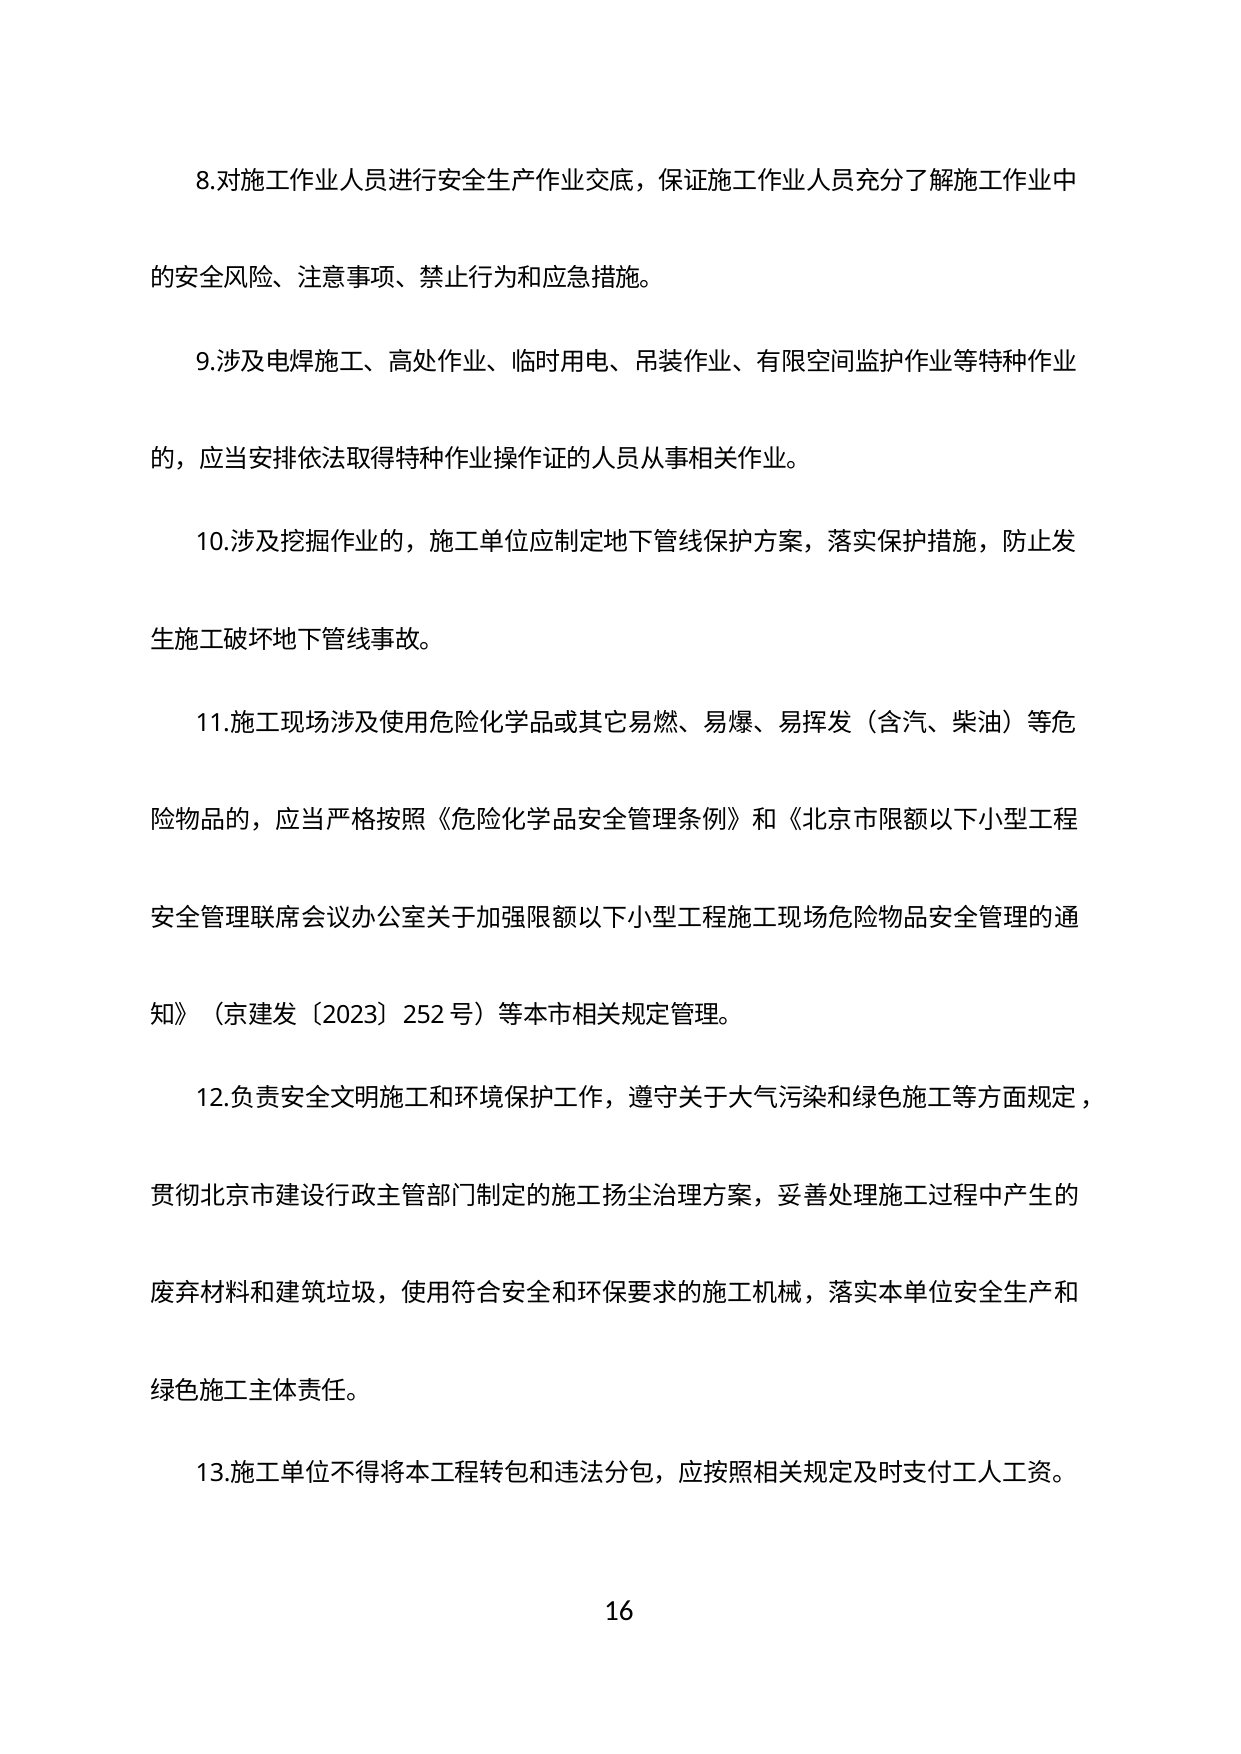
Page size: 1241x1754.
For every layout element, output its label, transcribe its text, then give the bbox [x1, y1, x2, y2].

text 9.涉及电焊施工、高处作业、临时用电、吊装作业、有限空间监护作业等特种作业的，应当安排依法取得特种作业操作证的人员从事相关作业。 [150, 327, 1080, 489]
text 8.对施工作业人员进行安全生产作业交底，保证施工作业人员充分了解施工作业中的安全风险、注意事项、禁止行为和应急措施。 [150, 146, 1080, 308]
text 10.涉及挖掘作业的，施工单位应制定地下管线保护方案，落实保护措施，防止发生施工破坏地下管线事故。 [150, 507, 1080, 670]
text 11.施工现场涉及使用危险化学品或其它易燃、易爆、易挥发（含汽、柴油）等危险物品的，应当严格按照《危险化学品安全管理条例》和《北京市限额以下小型工程安全管理联席会议办公室关于加强限额以下小型工程施工现场危险物品安全管理的通知》（京建发〔2023〕252号）等本市相关规定管理。 [150, 688, 1080, 1045]
text 12.负责安全文明施工和环境保护工作，遵守关于大气污染和绿色施工等方面规定，贯彻北京市建设行政主管部门制定的施工扬尘治理方案，妥善处理施工过程中产生的废弃材料和建筑垃圾，使用符合安全和环保要求的施工机械，落实本单位安全生产和绿色施工主体责任。 [150, 1063, 1080, 1421]
text 13.施工单位不得将本工程转包和违法分包，应按照相关规定及时支付工人工资。 [150, 1439, 1080, 1504]
